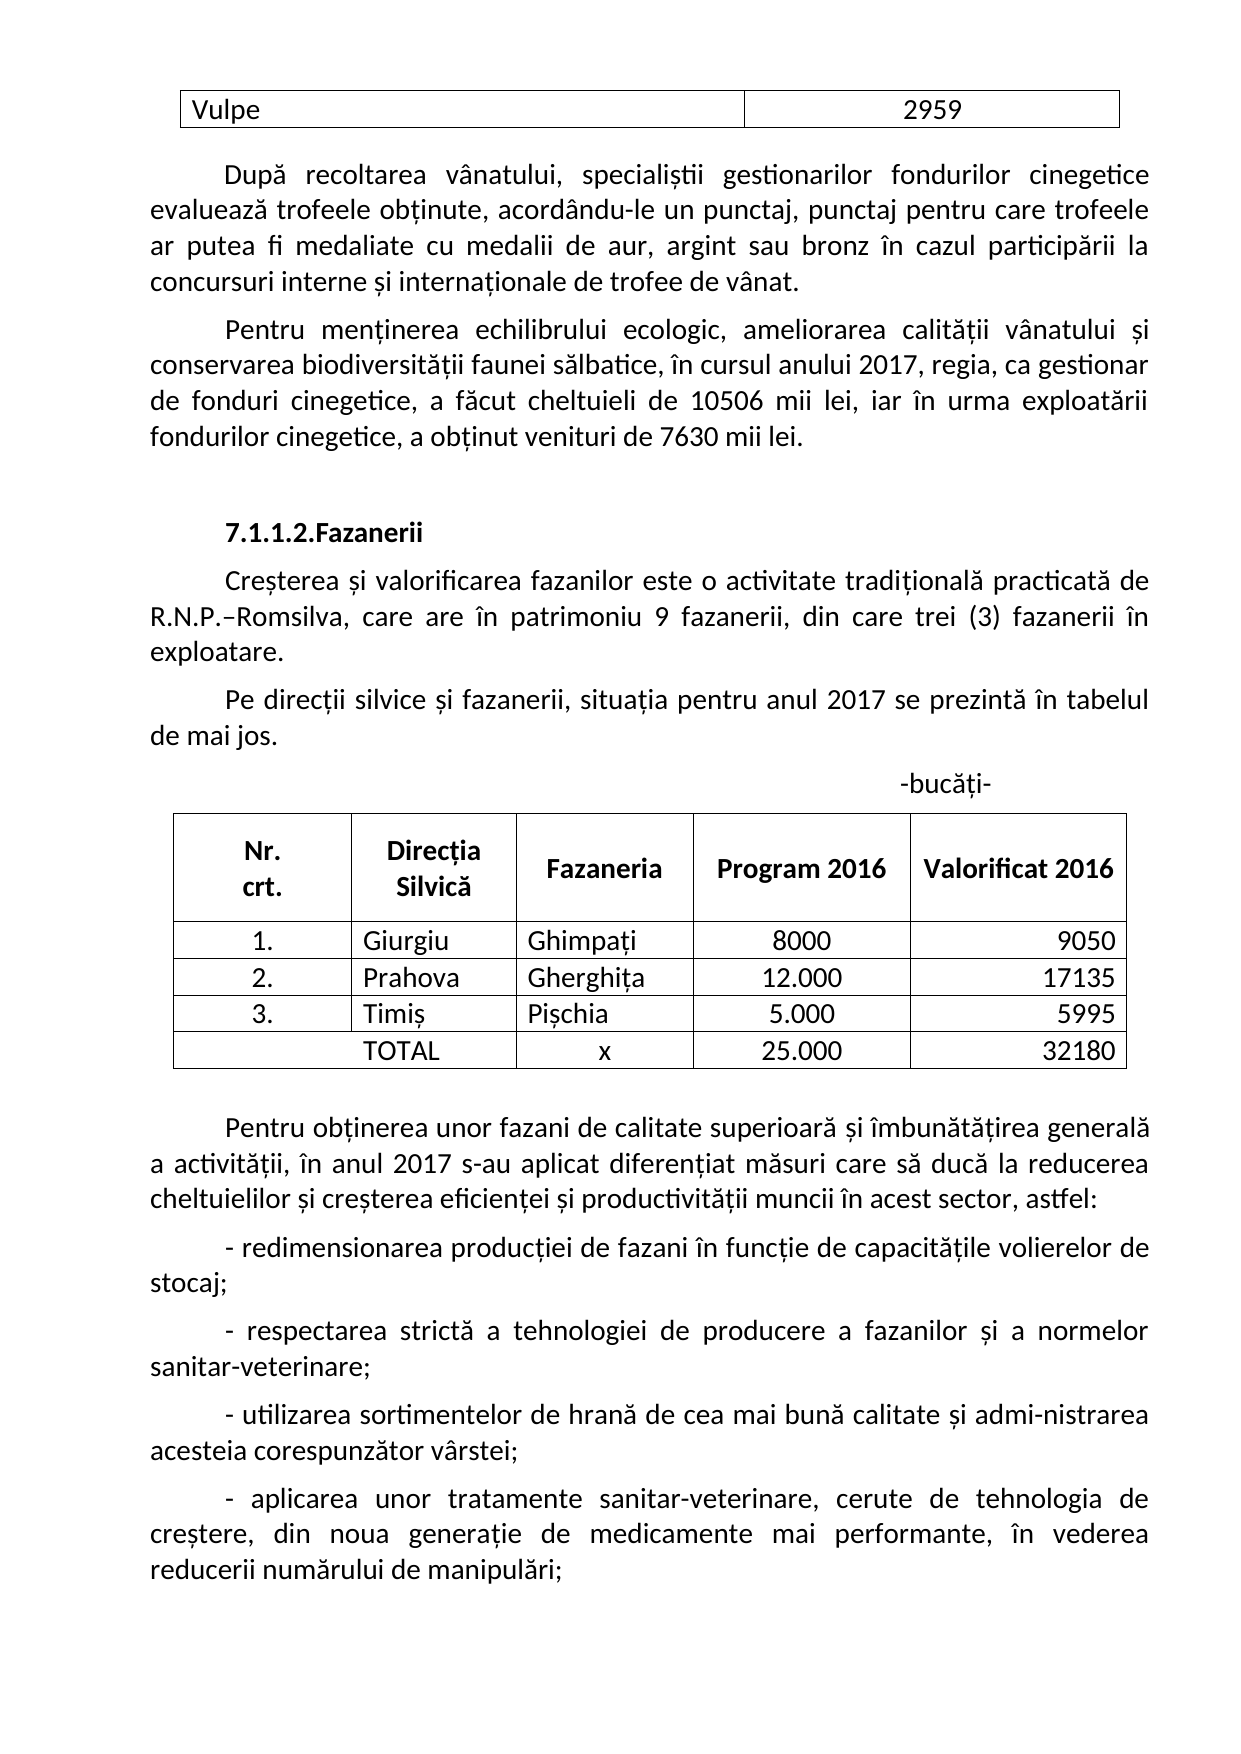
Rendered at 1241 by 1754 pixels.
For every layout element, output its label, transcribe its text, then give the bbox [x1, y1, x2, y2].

table_cell [174, 1032, 352, 1068]
table_cell Prahova [352, 959, 516, 994]
table_cell 8000 [694, 922, 910, 958]
text - redimensionarea producţiei de fazani în funcţie de capacităţile volierelor de stocaj; [150, 1229, 1150, 1300]
table_cell 2. [174, 959, 351, 994]
table_cell 17135 [911, 959, 1126, 994]
text După recoltarea vânatului, specialiştii gestionarilor fondurilor cinegetice evaluează trofeele obţinute, acordându-le un punctaj, punctaj pentru care trofeele ar putea fi medaliate cu medalii de aur, argint sau bronz în cazul participării la concursuri interne şi internaţionale de trofee de vânat. [150, 156, 1150, 298]
text Creşterea şi valorificarea fazanilor este o activitate tradiţională practicată de R.N.P.–Romsilva, care are în patrimoniu 9 fazanerii, din care trei (3) fazanerii în exploatare. [150, 562, 1150, 669]
text Pe direcţii silvice şi fazanerii, situaţia pentru anul 2017 se prezintă în tabelul de mai jos. [150, 681, 1150, 753]
table_header Nr. crt. [174, 814, 351, 921]
table_cell 1. [174, 922, 351, 958]
table_cell 32180 [911, 1032, 1126, 1068]
table_cell Timiş [352, 996, 516, 1031]
table_cell Gherghiţa [517, 959, 693, 994]
table_cell Pişchia [517, 996, 693, 1031]
table_cell 2959 [745, 91, 1119, 127]
text Pentru obţinerea unor fazani de calitate superioară și îmbunătăţirea generală a activităţii, în anul 2017 s-au aplicat diferenţiat măsuri care să ducă la reducerea cheltuielilor şi creşterea eficienţei şi productivităţii muncii în acest sector, astfel: [150, 1109, 1150, 1216]
text - utilizarea sortimentelor de hrană de cea mai bună calitate şi admi-nistrarea acesteia corespunzător vârstei; [150, 1396, 1150, 1467]
text -bucăţi- [221, 765, 1150, 801]
table_cell Ghimpaţi [517, 922, 693, 958]
table_cell x [517, 1032, 693, 1068]
table_cell Giurgiu [352, 922, 516, 958]
table_header Direcţia Silvică [352, 814, 516, 921]
text Pentru menţinerea echilibrului ecologic, ameliorarea calităţii vânatului şi conservarea biodiversităţii faunei sălbatice, în cursul anului 2017, regia, ca gestionar de fonduri cinegetice, a făcut cheltuieli de 10506 mii lei, iar în urma exploatării fondurilor cinegetice, a obţinut venituri de 7630 mii lei. [150, 311, 1150, 453]
table_cell 12.000 [694, 959, 910, 994]
table_cell Vulpe [181, 91, 744, 127]
text 7.1.1.2.Fazanerii [150, 514, 1150, 549]
table_cell TOTAL [352, 1032, 516, 1068]
table_cell 3. [174, 996, 351, 1031]
text - aplicarea unor tratamente sanitar-veterinare, cerute de tehnologia de creştere, din noua generaţie de medicamente mai performante, în vederea reducerii numărului de manipulări; [150, 1480, 1150, 1587]
table_header Fazaneria [517, 814, 693, 921]
table_header Program 2016 [694, 814, 910, 921]
table_cell 25.000 [694, 1032, 910, 1068]
table_cell 9050 [911, 922, 1126, 958]
text - respectarea strictă a tehnologiei de producere a fazanilor şi a normelor sanitar-veterinare; [150, 1312, 1150, 1384]
table_cell 5.000 [694, 996, 910, 1031]
table_header Valorificat 2016 [911, 814, 1126, 921]
table_cell 5995 [911, 996, 1126, 1031]
